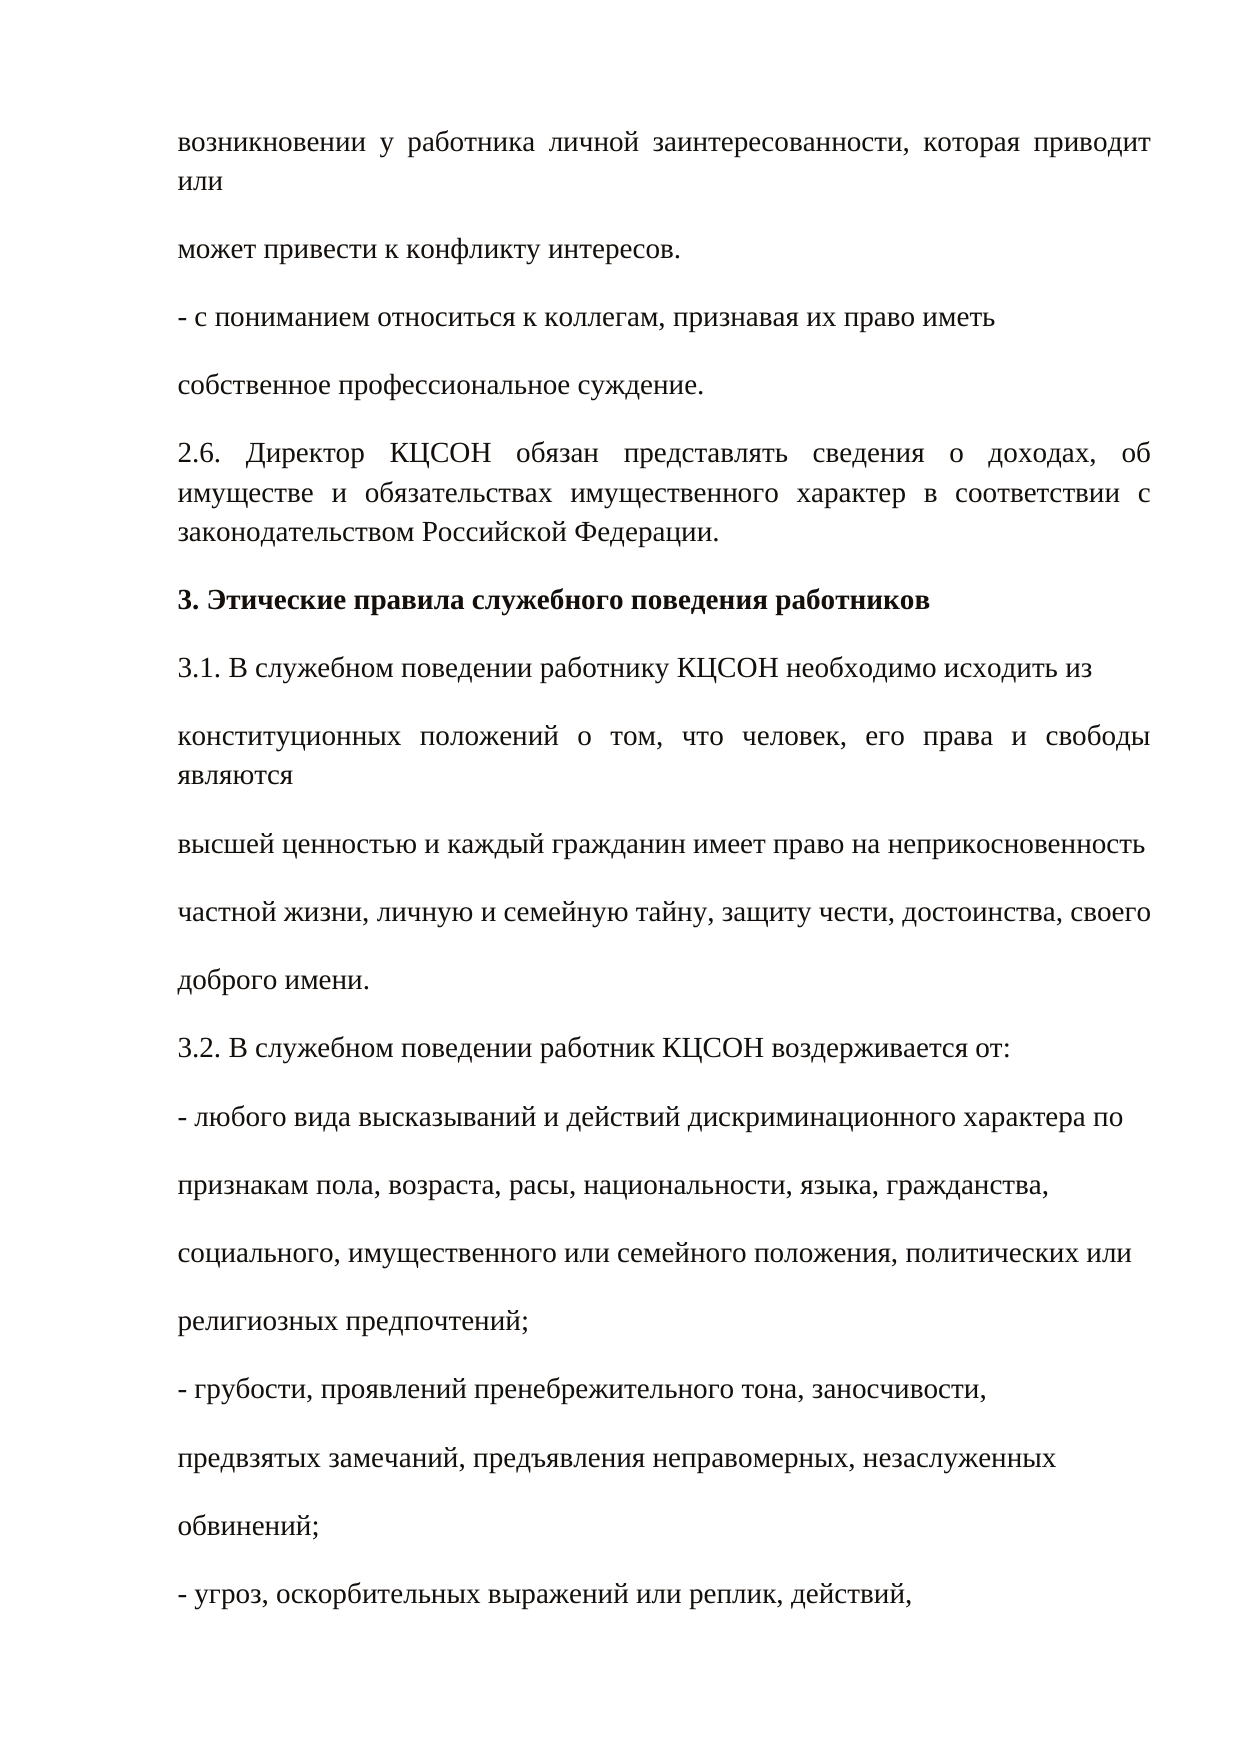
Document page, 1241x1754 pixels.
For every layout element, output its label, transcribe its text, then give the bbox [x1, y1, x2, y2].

text обвинений; [177, 1502, 1152, 1542]
text может привести к конфликту интересов. [177, 225, 1152, 264]
text 3.1. В служебном поведении работнику КЦСОН необходимо исходить из [177, 645, 1152, 684]
text доброго имени. [177, 957, 1152, 996]
text возникновении у работника личной заинтересованности, которая приводит или [177, 118, 1152, 196]
text высшей ценностью и каждый гражданин имеет право на неприкосновенность [177, 820, 1152, 859]
text - любого вида высказываний и действий дискриминационного характера по [177, 1093, 1152, 1132]
text признакам пола, возраста, расы, национальности, языка, гражданства, [177, 1161, 1152, 1200]
text социального, имущественного или семейного положения, политических или [177, 1229, 1152, 1269]
text 2.6. Директор КЦСОН обязан представлять сведения о доходах, об имуществе и обязательствах имущественного характер в соответствии с законодательством Российской Федерации. [177, 430, 1152, 547]
text религиозных предпочтений; [177, 1298, 1152, 1337]
text 3.2. В служебном поведении работник КЦСОН воздерживается от: [177, 1025, 1152, 1064]
text 3. Этические правила служебного поведения работников [177, 576, 1152, 616]
text собственное профессиональное суждение. [177, 362, 1152, 401]
text частной жизни, личную и семейную тайну, защиту чести, достоинства, своего [177, 888, 1152, 927]
text - с пониманием относиться к коллегам, признавая их право иметь [177, 294, 1152, 333]
text конституционных положений о том, что человек, его права и свободы являются [177, 713, 1152, 791]
text предвзятых замечаний, предъявления неправомерных, незаслуженных [177, 1434, 1152, 1473]
text - угроз, оскорбительных выражений или реплик, действий, [177, 1571, 1152, 1610]
text - грубости, проявлений пренебрежительного тона, заносчивости, [177, 1366, 1152, 1405]
